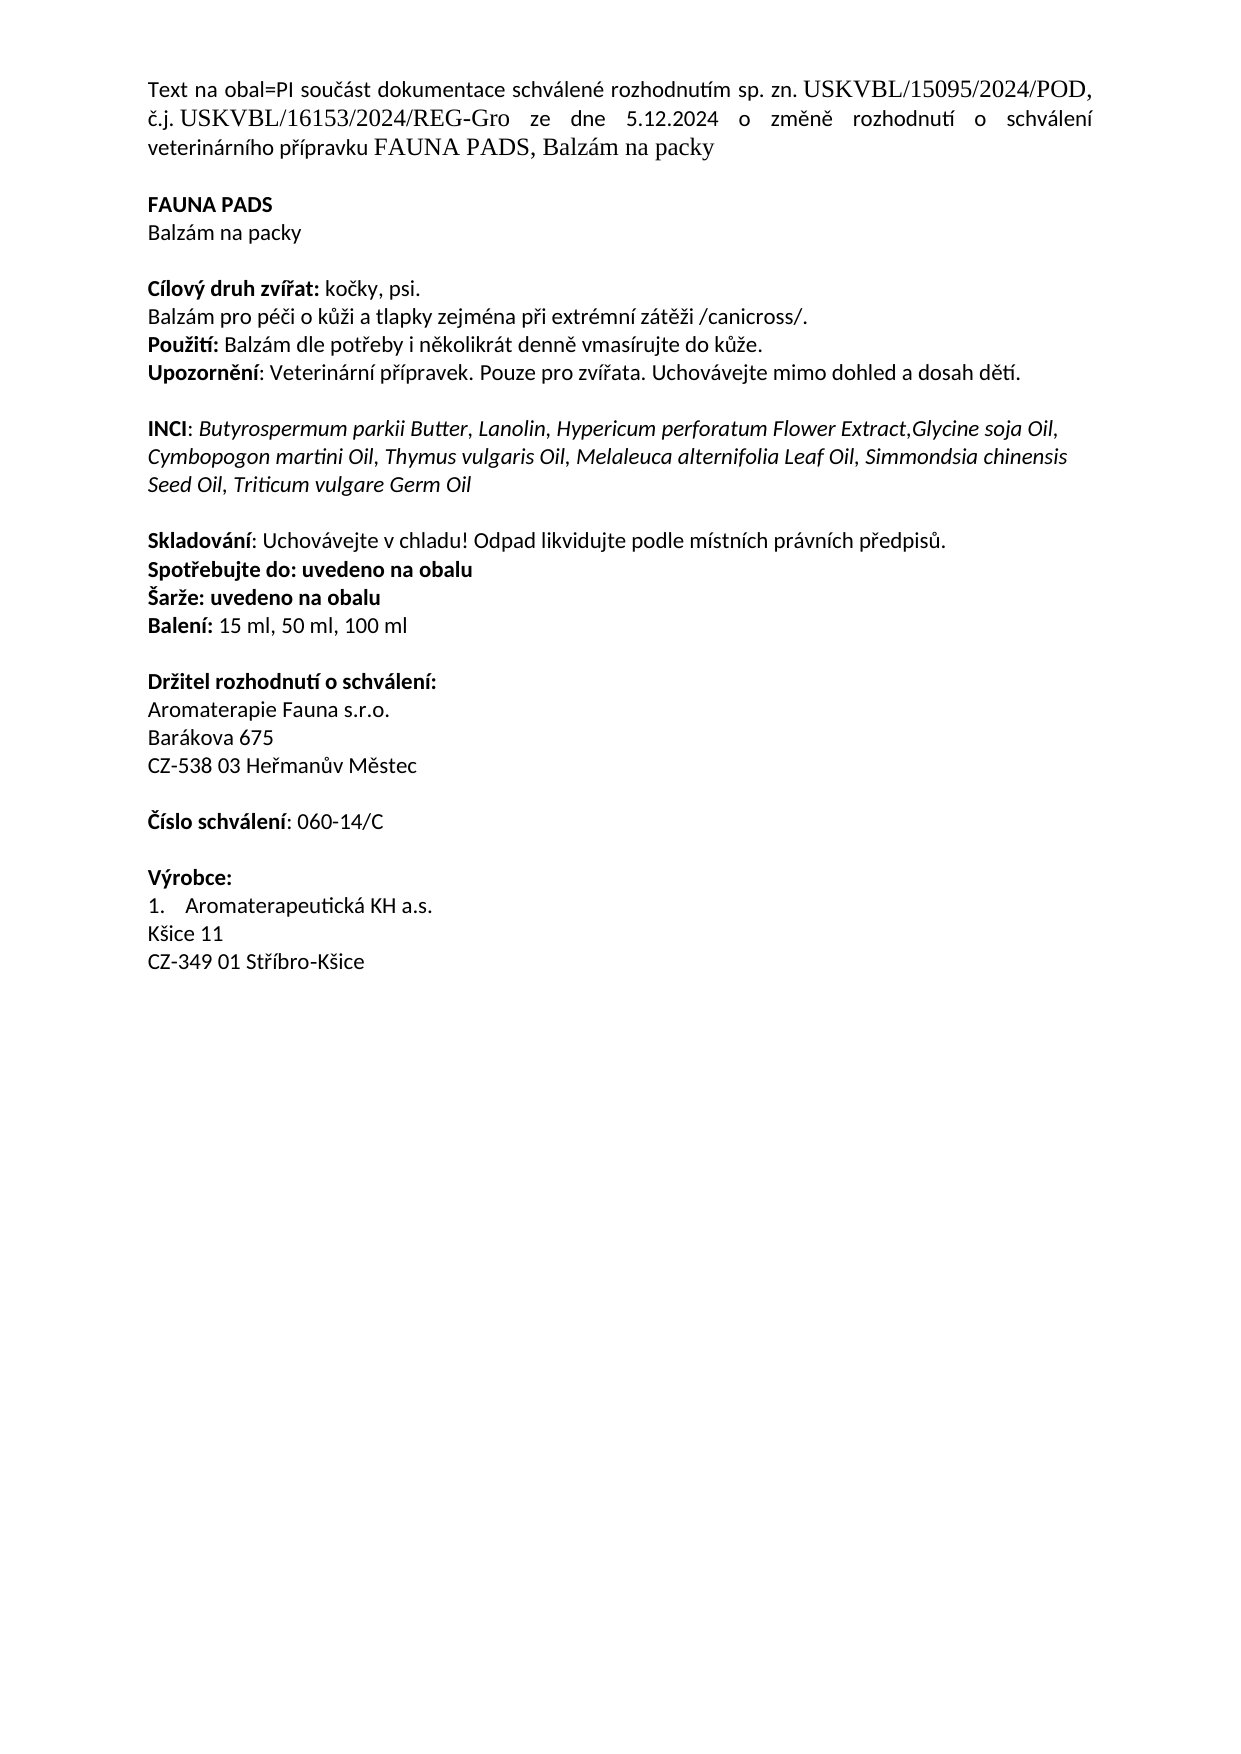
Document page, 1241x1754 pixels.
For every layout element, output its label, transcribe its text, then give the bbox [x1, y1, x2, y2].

subtitle Balzám na packy [148, 218, 1093, 246]
text Číslo schválení: 060-14/C [148, 807, 1093, 835]
text Barákova 675 [148, 723, 1093, 751]
text Šarže: uvedeno na obalu Balení: 15 ml, 50 ml, 100 ml [148, 583, 1093, 639]
text Upozornění: Veterinární přípravek. Pouze pro zvířata. Uchovávejte mimo dohled a dosah dětí. [148, 358, 1093, 386]
text Balzám pro péči o kůži a tlapky zejména při extrémní zátěži /canicross/. [148, 302, 1093, 330]
text INCI: Butyrospermum parkii Butter, Lanolin, Hypericum perforatum Flower Extract,Glycine soja Oil, Cymbopogon martini Oil, Thymus vulgaris Oil, Melaleuca alternifolia Leaf Oil, Simmondsia chinensis Seed Oil, Triticum vulgare Germ Oil [148, 414, 1093, 527]
subtitle FAUNA PADS [148, 190, 1093, 218]
text Cílový druh zvířat: kočky, psi. [148, 274, 1093, 302]
text Držitel rozhodnutí o schválení: [148, 667, 1093, 695]
text Výrobce: [148, 863, 1093, 891]
text Použití: Balzám dle potřeby i několikrát denně vmasírujte do kůže. [148, 330, 1093, 358]
text Skladování: Uchovávejte v chladu! Odpad likvidujte podle místních právních předpisů. [148, 527, 1093, 555]
text Aromaterapie Fauna s.r.o. [148, 695, 1093, 723]
text CZ-538 03 Heřmanův Městec [148, 751, 1093, 779]
text Kšice 11 [148, 919, 1093, 947]
text CZ-349 01 Stříbro‑Kšice [148, 947, 1093, 975]
list Aromaterapeutická KH a.s. [148, 891, 1093, 919]
text Spotřebujte do: uvedeno na obalu [148, 555, 1093, 583]
